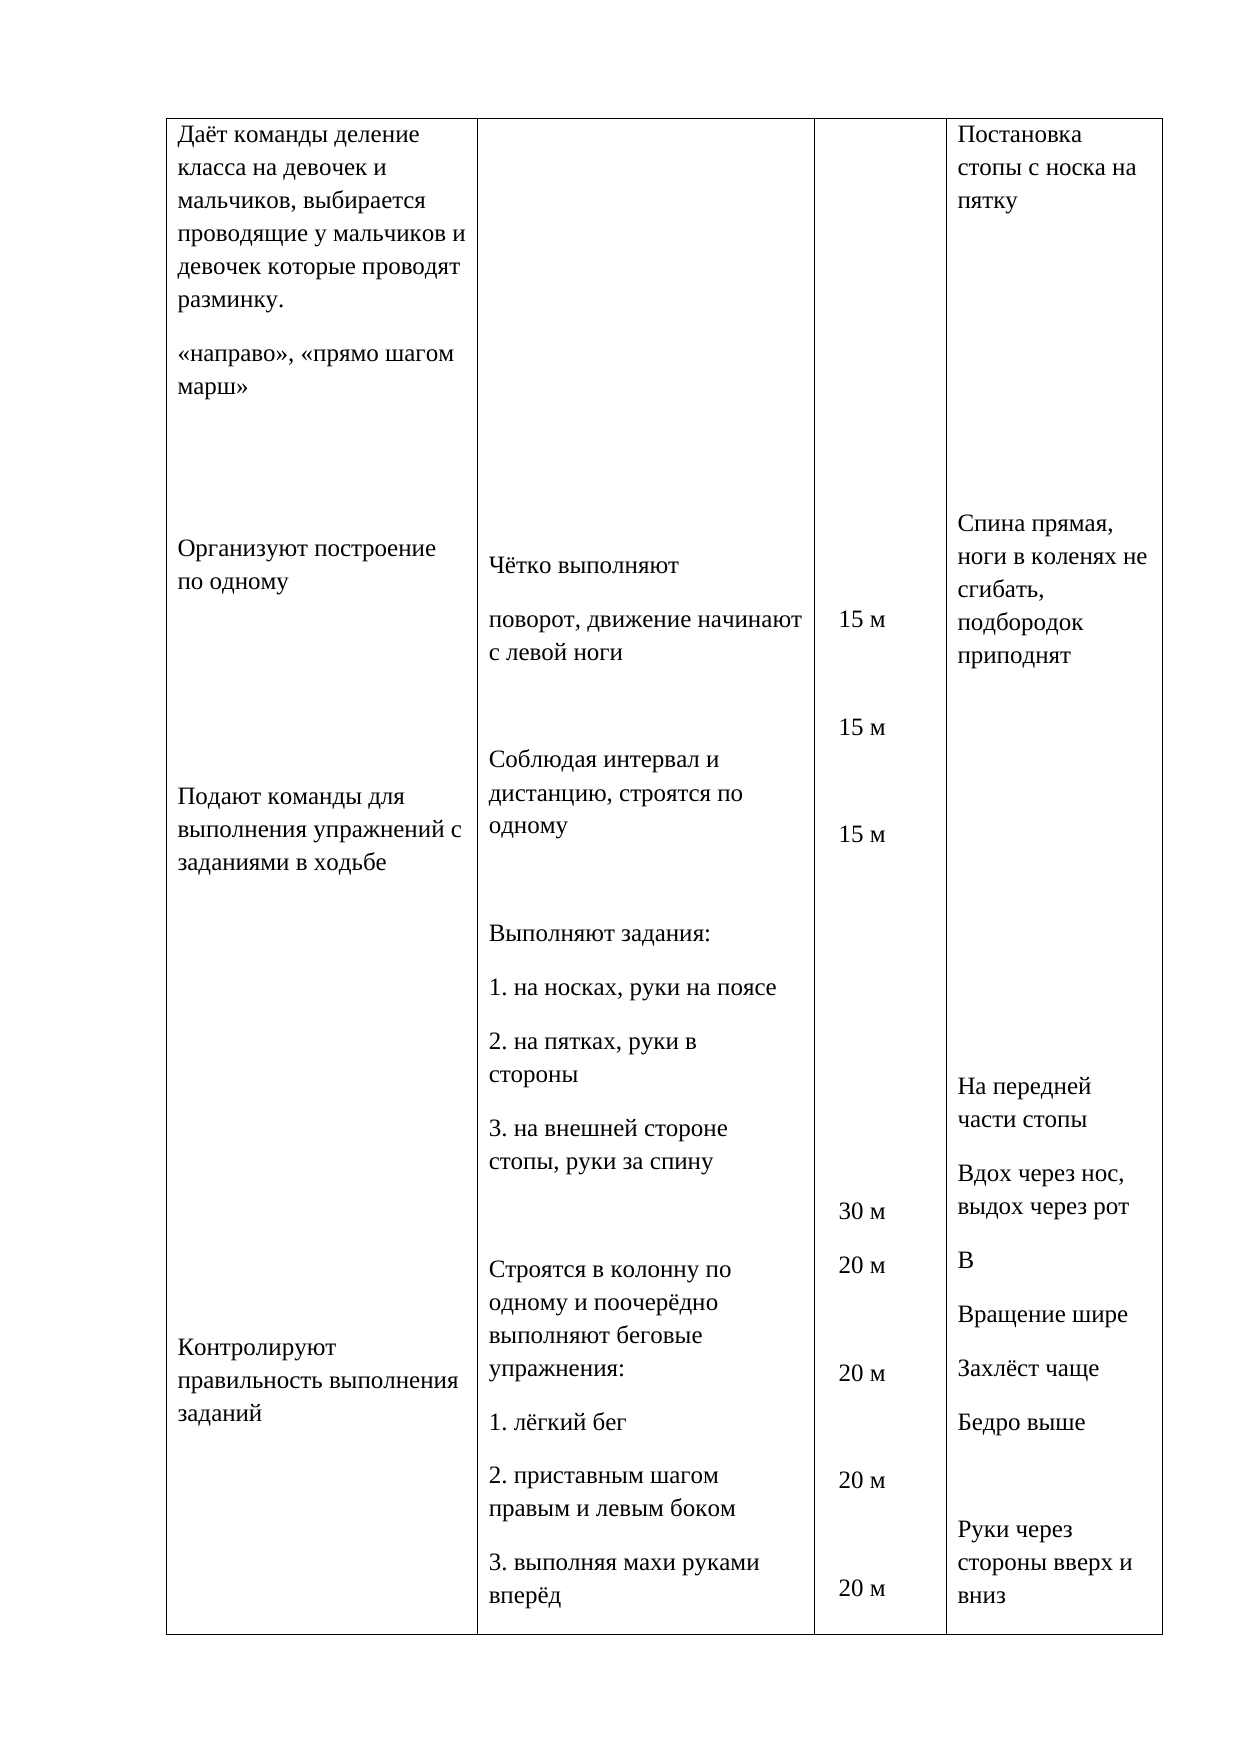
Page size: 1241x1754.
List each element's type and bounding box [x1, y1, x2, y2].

table_cell [815, 119, 946, 1634]
table_cell [478, 119, 814, 1634]
table_cell [947, 119, 1162, 1634]
table_cell [167, 119, 477, 1634]
